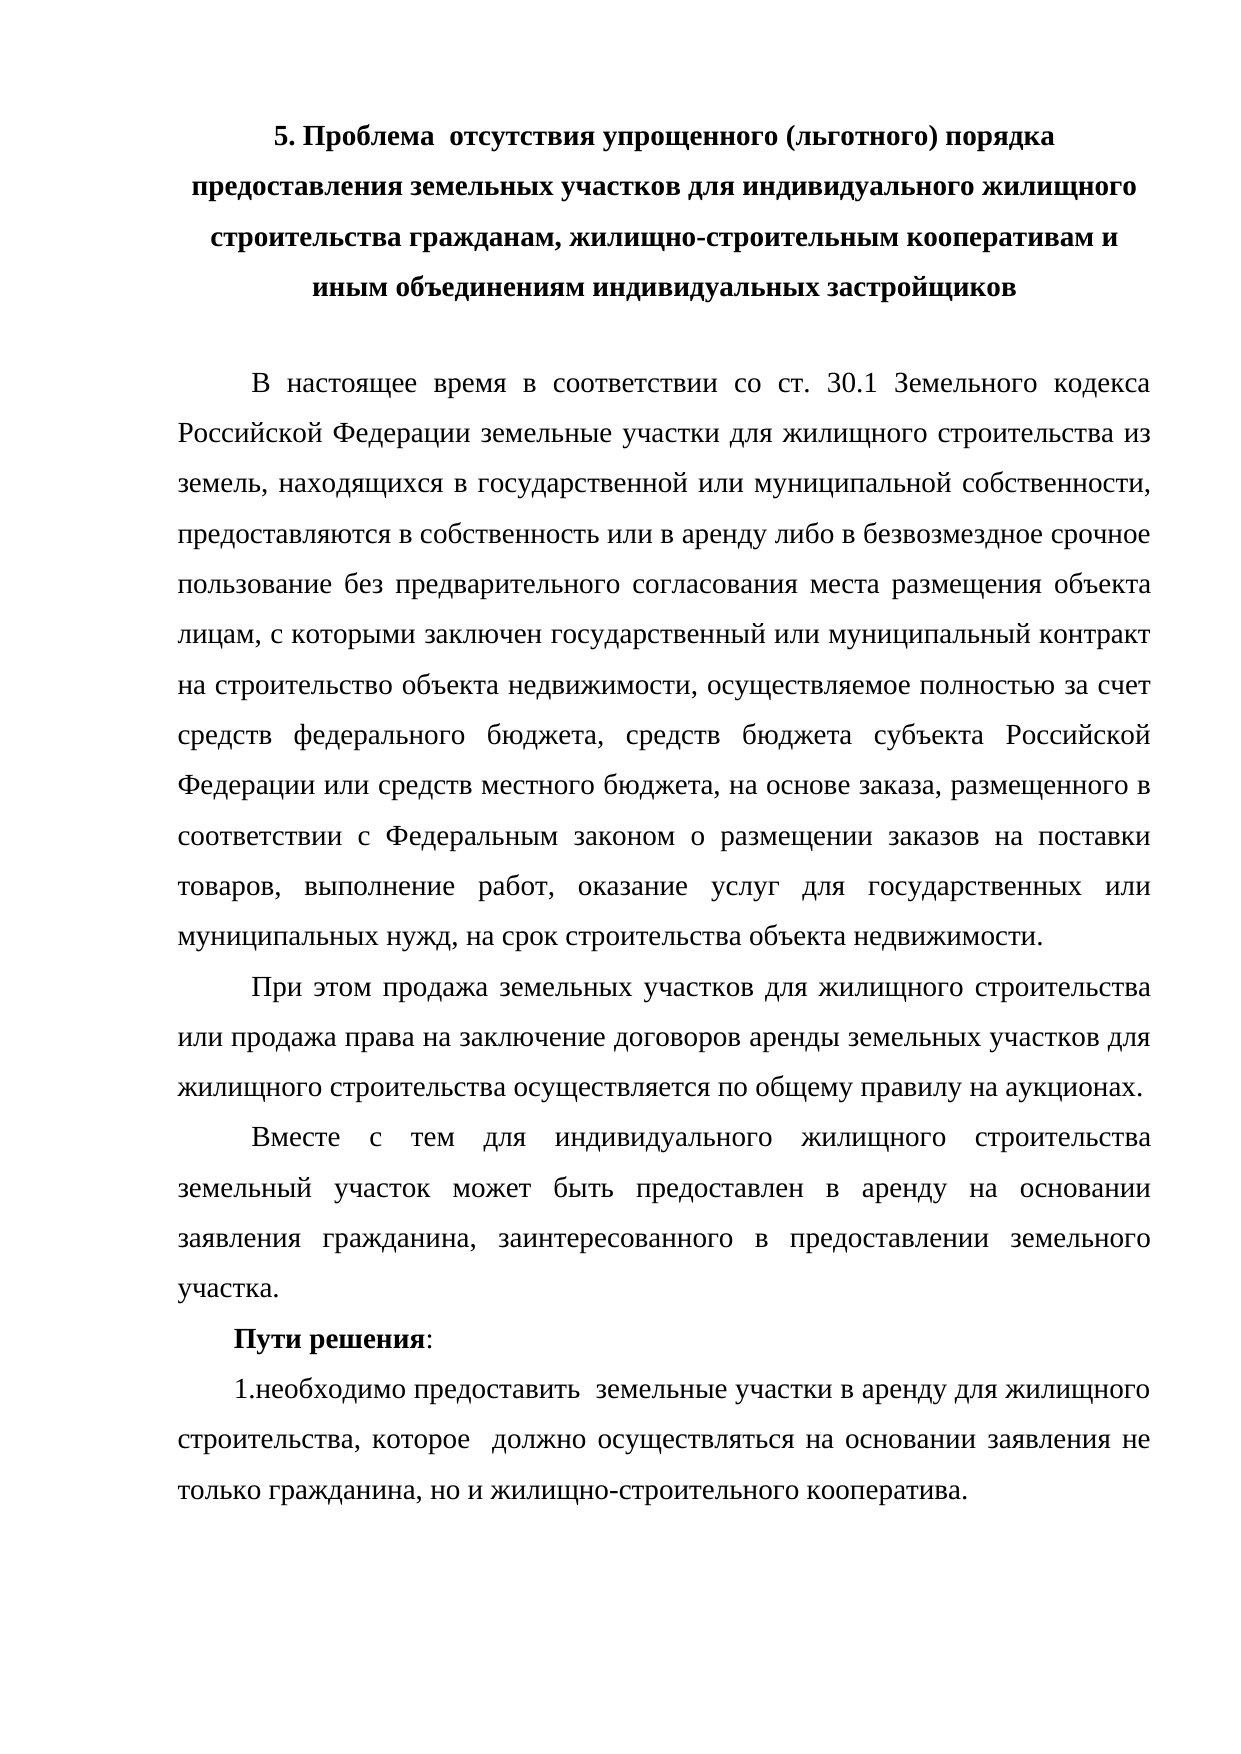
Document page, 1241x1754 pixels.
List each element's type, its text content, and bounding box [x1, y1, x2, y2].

text При этом продажа земельных участков для жилищного строительства или продажа права на заключение договоров аренды земельных участков для жилищного строительства осуществляется по общему правилу на аукционах. Вместе с тем для индивидуального жилищного строительства земельный участок может быть предоставлен в аренду на основании заявления гражданина, заинтересованного в предоставлении земельного участка. [177, 969, 1152, 1304]
text В настоящее время в соответствии со ст. 30.1 Земельного кодекса Российской Федерации земельные участки для жилищного строительства из земель, находящихся в государственной или муниципальной собственности, предоставляются в собственность или в аренду либо в безвозмездное срочное пользование без предварительного согласования места размещения объекта лицам, с которыми заключен государственный или муниципальный контракт на строительство объекта недвижимости, осуществляемое полностью за счет средств федерального бюджета, средств бюджета субъекта Российской Федерации или средств местного бюджета, на основе заказа, размещенного в соответствии с Федеральным законом о размещении заказов на поставки товаров, выполнение работ, оказание услуг для государственных или муниципальных нужд, на срок строительства объекта недвижимости. [177, 365, 1152, 952]
text 1.необходимо предоставить земельные участки в аренду для жилищного строительства, которое должно осуществляться на основании заявления не только гражданина, но и жилищно-строительного кооператива. [177, 1371, 1152, 1505]
text Пути решения: [177, 1321, 1152, 1354]
text 5. Проблема отсутствия упрощенного (льготного) порядка предоставления земельных участков для индивидуального жилищного строительства гражданам, жилищно-строительным кооперативам и иным объединениям индивидуальных застройщиков [177, 118, 1152, 303]
